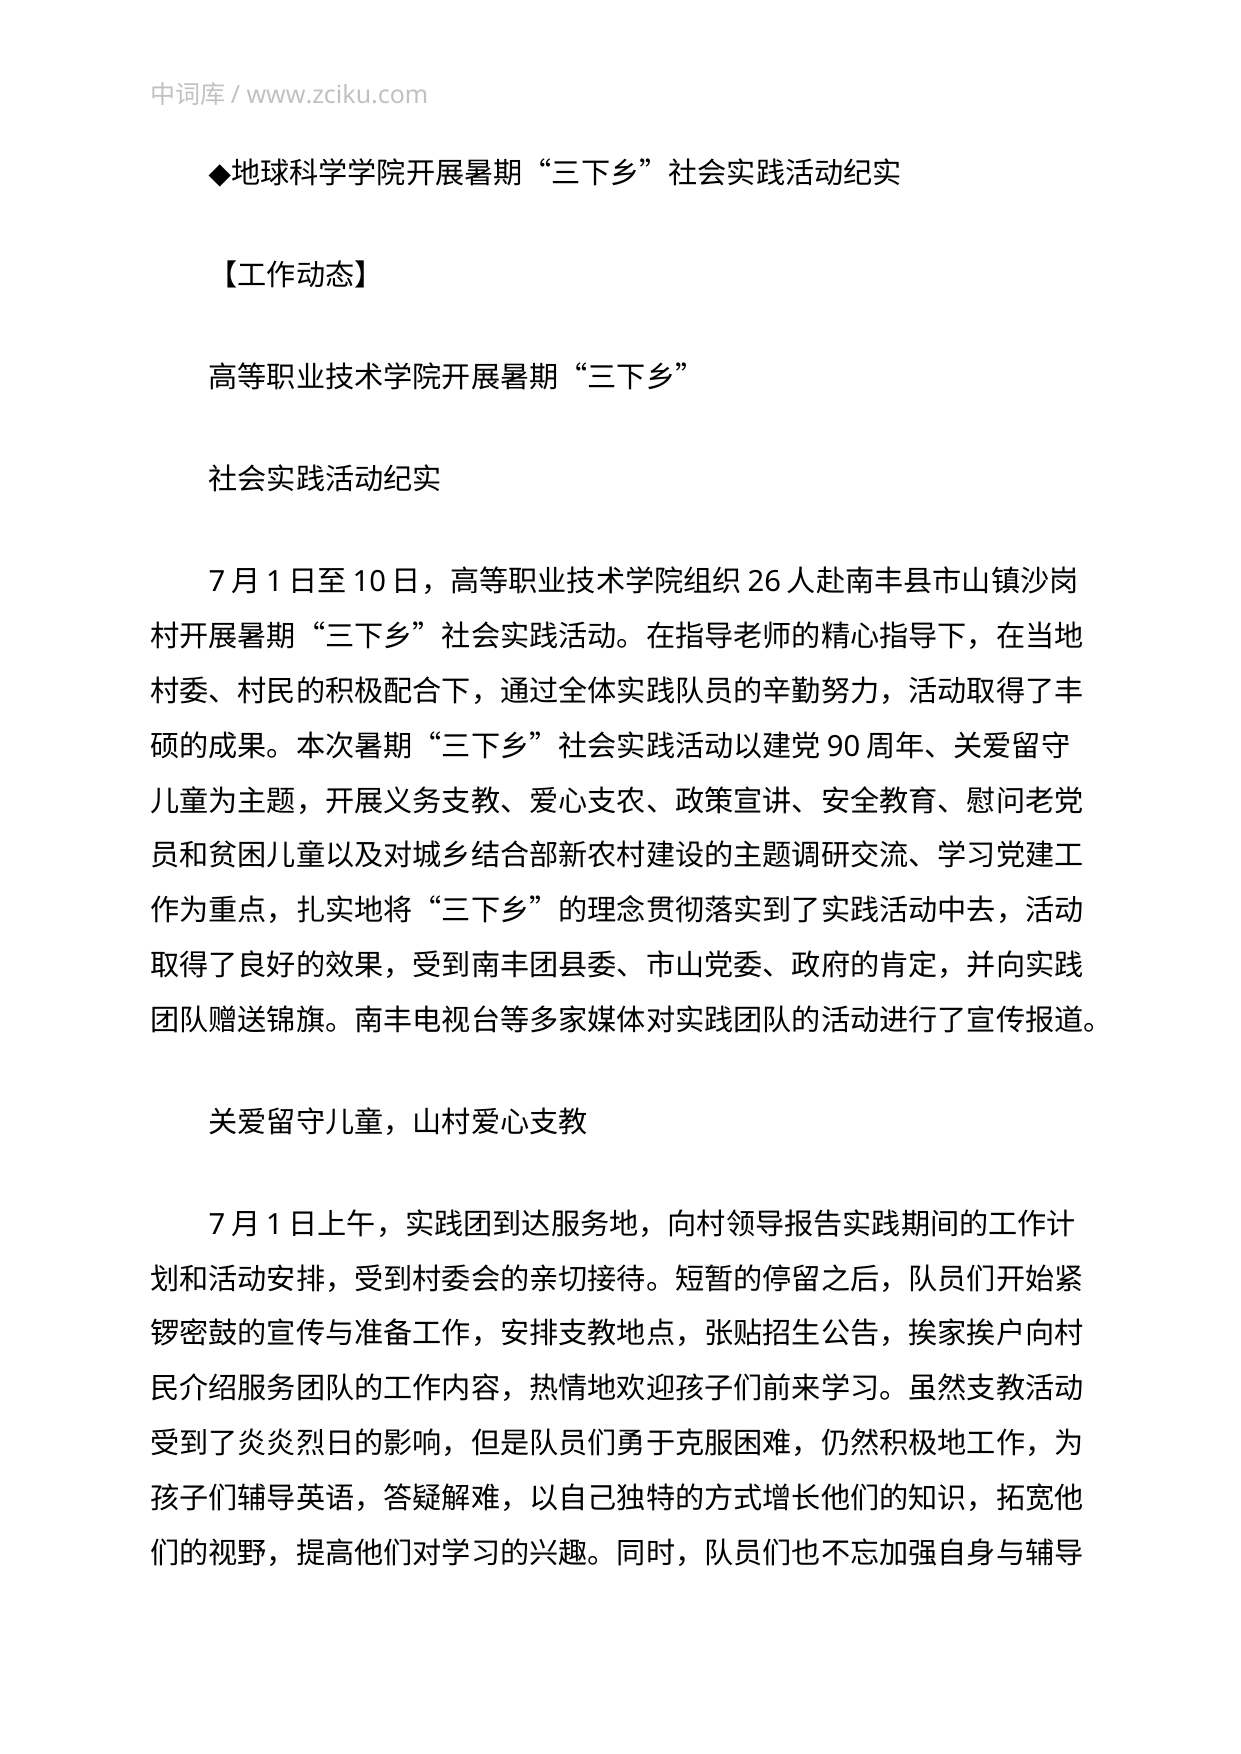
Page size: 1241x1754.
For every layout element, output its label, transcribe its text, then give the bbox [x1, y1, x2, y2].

text 关爱留守儿童，山村爱心支教 [150, 1098, 1090, 1141]
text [150, 1200, 1090, 1572]
text 社会实践活动纪实 [150, 456, 1090, 498]
text 7月1日至10日，高等职业技术学院组织26人赴南丰县市山镇沙岗村开展暑期“三下乡”社会实践活动。在指导老师的精心指导下，在当地村委、村民的积极配合下，通过全体实践队员的辛勤努力，活动取得了丰硕的成果。本次暑期“三下乡”社会实践活动以建党90周年、关爱留守儿童为主题，开展义务支教、爱心支农、政策宣讲、安全教育、慰问老党员和贫困儿童以及对城乡结合部新农村建设的主题调研交流、学习党建工作为重点，扎实地将“三下乡”的理念贯彻落实到了实践活动中去，活动取得了良好的效果，受到南丰团县委、市山党委、政府的肯定，并向实践团队赠送锦旗。南丰电视台等多家媒体对实践团队的活动进行了宣传报道。 [150, 557, 1090, 1039]
text ◆地球科学学院开展暑期“三下乡”社会实践活动纪实 [150, 150, 1090, 192]
text 【工作动态】 [150, 252, 1090, 294]
text 高等职业技术学院开展暑期“三下乡” [150, 354, 1090, 396]
